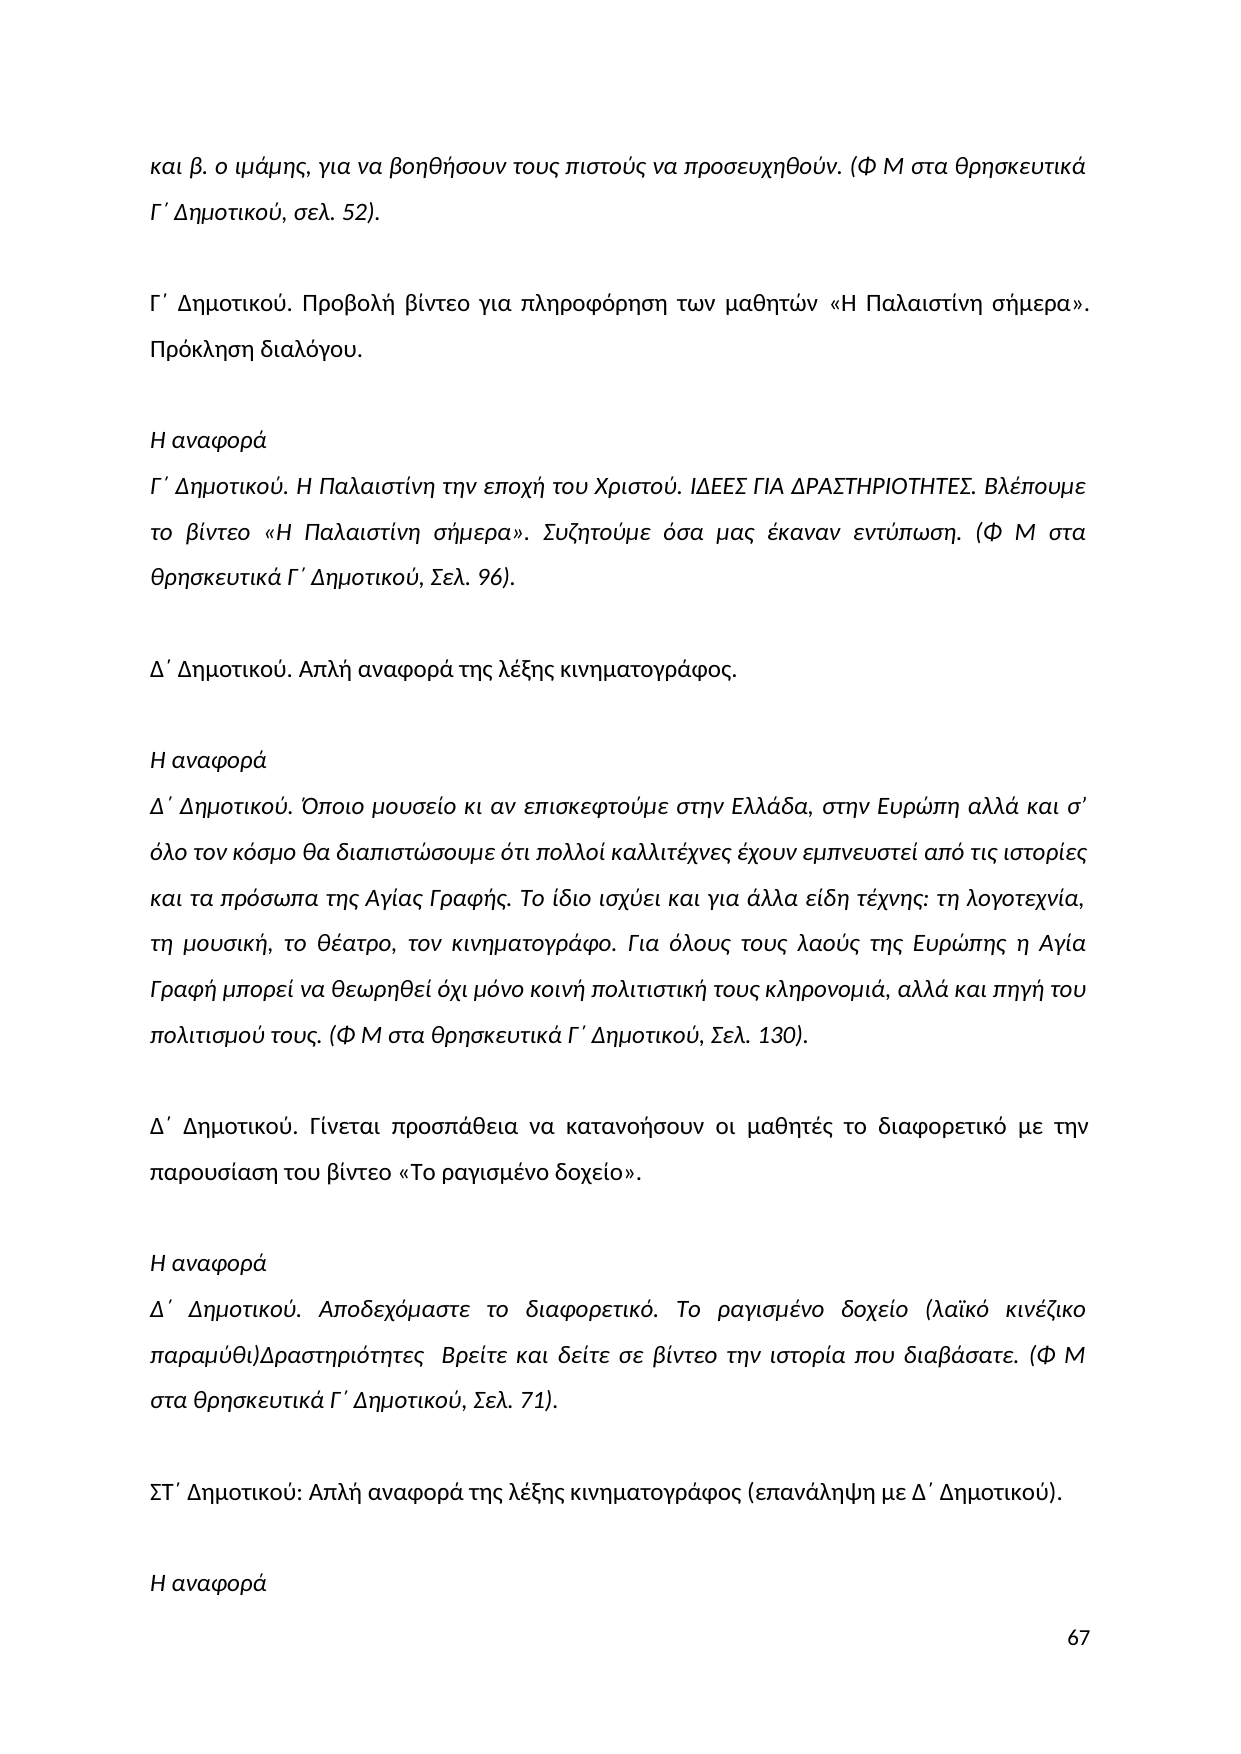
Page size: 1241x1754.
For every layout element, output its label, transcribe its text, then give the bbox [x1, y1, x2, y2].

text Δ΄ Δημοτικού. Όποιο μουσείο κι αν επισκεφτούμε στην Ελλάδα, στην Ευρώπη αλλά και σ’ όλο τον κόσμο θα διαπιστώσουμε ότι πολλοί καλλιτέχνες έχουν εμπνευστεί από τις ιστορίες και τα πρόσωπα της Αγίας Γραφής. Το ίδιο ισχύει και για άλλα είδη τέχνης: τη λογοτεχνία, τη μουσική, το θέατρο, τον κινηματογράφο. Για όλους τους λαούς της Ευρώπης η Αγία Γραφή μπορεί να θεωρηθεί όχι μόνο κοινή πολιτιστική τους κληρονομιά, αλλά και πηγή του πολιτισμού τους. (Φ Μ στα θρησκευτικά Γ΄ Δημοτικού, Σελ. 130). [150, 790, 1090, 1049]
text Η αναφορά [150, 1568, 1090, 1598]
text Γ΄ Δημοτικού. Η Παλαιστίνη την εποχή του Χριστού. ΙΔΕΕΣ ΓΙΑ ΔΡΑΣΤΗΡΙΟΤΗΤΕΣ. Βλέπουμε το βίντεο «Η Παλαιστίνη σήμερα». Συζητούμε όσα μας έκαναν εντύπωση. (Φ Μ στα θρησκευτικά Γ΄ Δημοτικού, Σελ. 96). [150, 470, 1090, 592]
text Δ΄ Δημοτικού. Απλή αναφορά της λέξης κινηματογράφος. [150, 653, 1090, 683]
text Η αναφορά [150, 1247, 1090, 1278]
text Η αναφορά [150, 744, 1090, 775]
text Γ΄ Δημοτικού. Προβολή βίντεο για πληροφόρηση των μαθητών «Η Παλαιστίνη σήμερα». Πρόκληση διαλόγου. [150, 287, 1090, 363]
text Δ΄ Δημοτικού. Αποδεχόμαστε το διαφορετικό. Το ραγισμένο δοχείο (λαϊκό κινέζικο παραμύθι)Δραστηριότητες Βρείτε και δείτε σε βίντεο την ιστορία που διαβάσατε. (Φ Μ στα θρησκευτικά Γ΄ Δημοτικού, Σελ. 71). [150, 1293, 1090, 1415]
text ΣΤ΄ Δημοτικού: Απλή αναφορά της λέξης κινηματογράφος (επανάληψη με Δ΄ Δημοτικού). [150, 1476, 1090, 1507]
text Η αναφορά [150, 424, 1090, 455]
text Δ΄ Δημοτικού. Γίνεται προσπάθεια να κατανοήσουν οι μαθητές το διαφορετικό με την παρουσίαση του βίντεο «Το ραγισμένο δοχείο». [150, 1110, 1090, 1187]
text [150, 150, 1090, 226]
